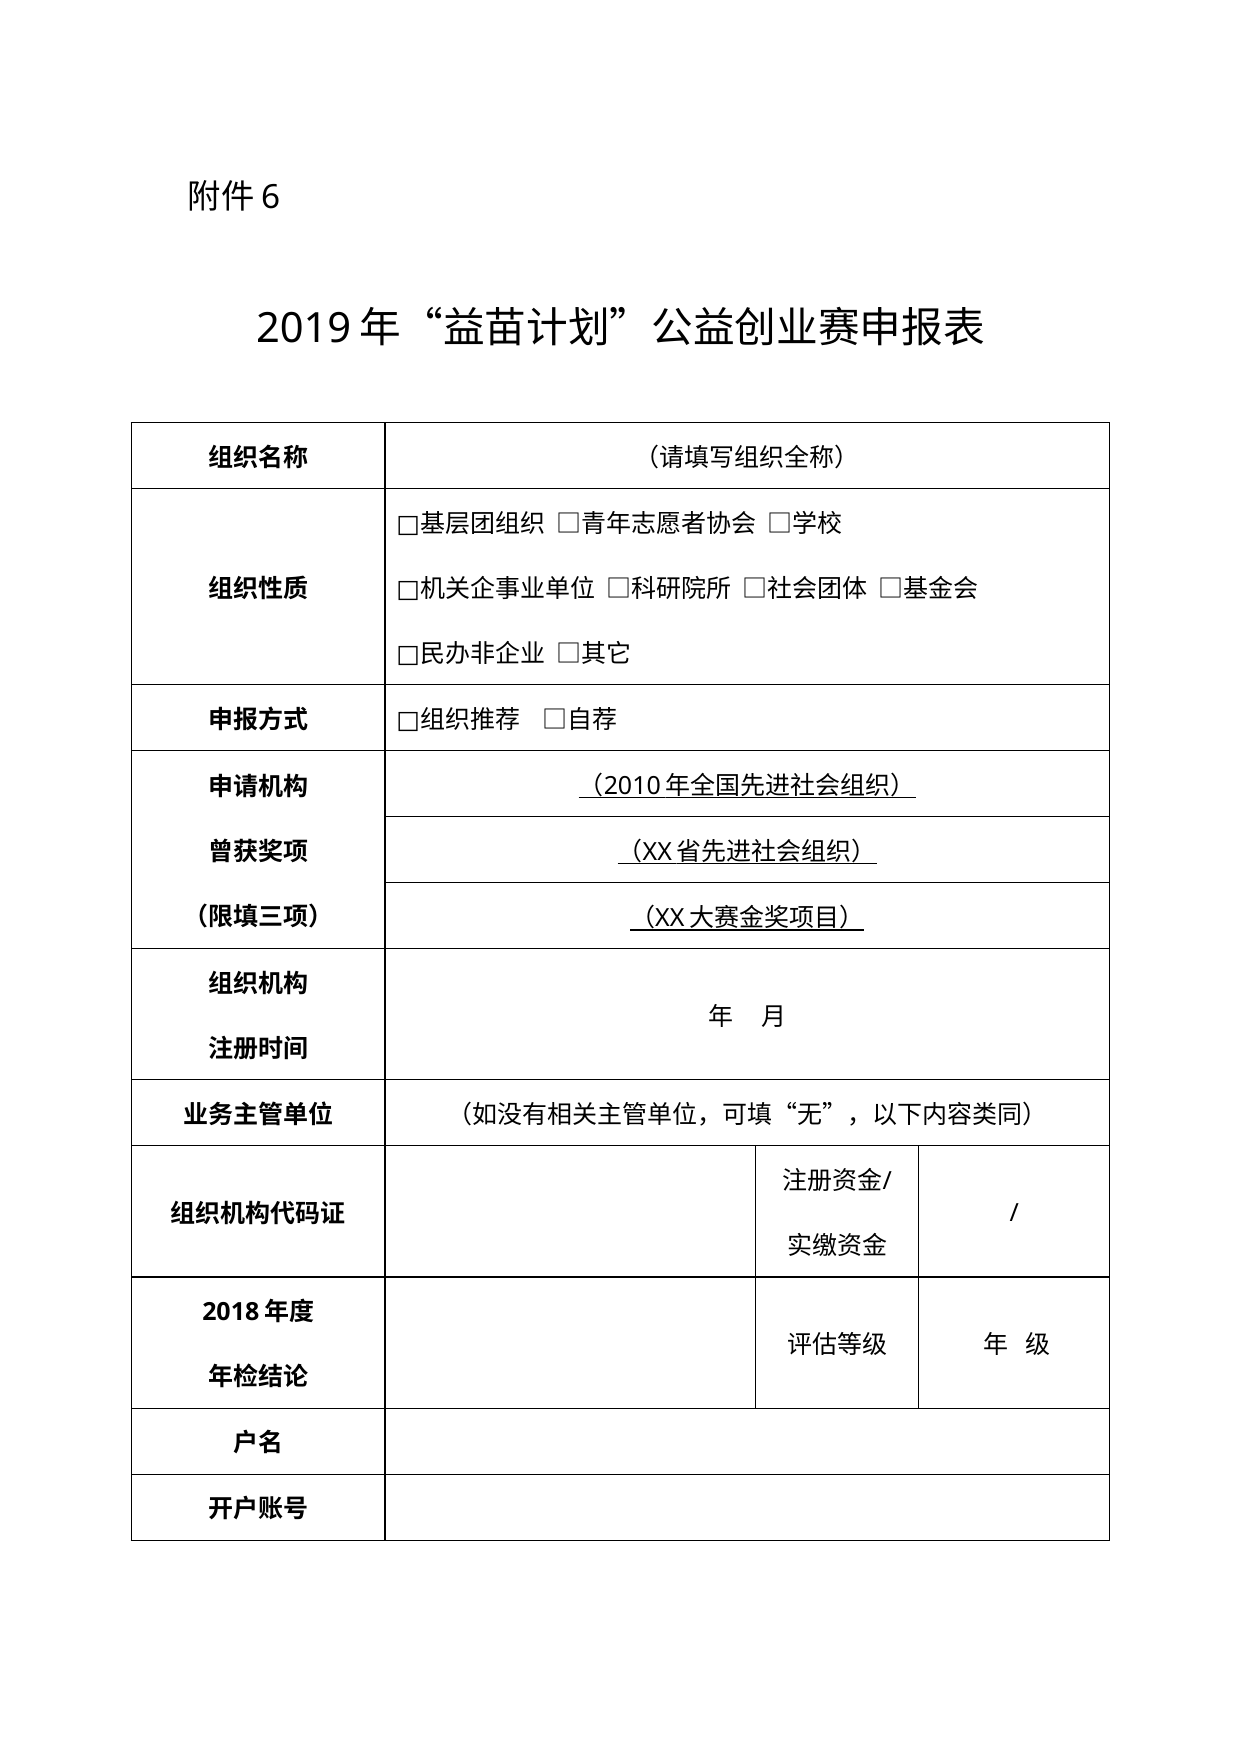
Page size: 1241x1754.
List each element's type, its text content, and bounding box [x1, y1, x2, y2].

table_cell □基层团组织 □青年志愿者协会 □学校 □机关企事业单位 □科研院所 □社会团体 □基金会 □民办非企业 □其它 [386, 489, 1109, 684]
table_cell （XX大赛金奖项目） [386, 883, 1109, 948]
text 2019年“益苗计划”公益创业赛申报表 [187, 292, 1053, 357]
table_cell 申请机构 曾获奖项 （限填三项） [132, 751, 384, 948]
table_cell 评估等级 [756, 1278, 918, 1407]
table_cell [386, 1475, 1109, 1539]
table_cell 组织机构 注册时间 [132, 949, 384, 1079]
table_cell □组织推荐 □自荐 [386, 685, 1109, 750]
table_cell 申报方式 [132, 685, 384, 750]
table_header （请填写组织全称） [386, 423, 1109, 488]
text 附件6 [187, 162, 1053, 227]
table_cell [386, 1409, 1109, 1473]
table_cell 注册资金/ 实缴资金 [756, 1146, 918, 1276]
table_header 组织名称 [132, 423, 384, 488]
table_cell 2018年度 年检结论 [132, 1278, 384, 1407]
table_cell 组织机构代码证 [132, 1146, 384, 1276]
table_cell 组织性质 [132, 489, 384, 684]
table_cell [386, 1278, 755, 1407]
table_cell 户名 [132, 1409, 384, 1473]
table_cell / [919, 1146, 1109, 1276]
table_cell [386, 1146, 755, 1276]
table_cell （如没有相关主管单位，可填“无”，以下内容类同） [386, 1080, 1109, 1145]
table_cell 年 级 [919, 1278, 1109, 1407]
table_cell 业务主管单位 [132, 1080, 384, 1145]
table_cell （XX省先进社会组织） [386, 817, 1109, 882]
table_cell 开户账号 [132, 1475, 384, 1539]
table_cell 年 月 [386, 949, 1109, 1079]
table_cell （2010年全国先进社会组织） [386, 751, 1109, 816]
